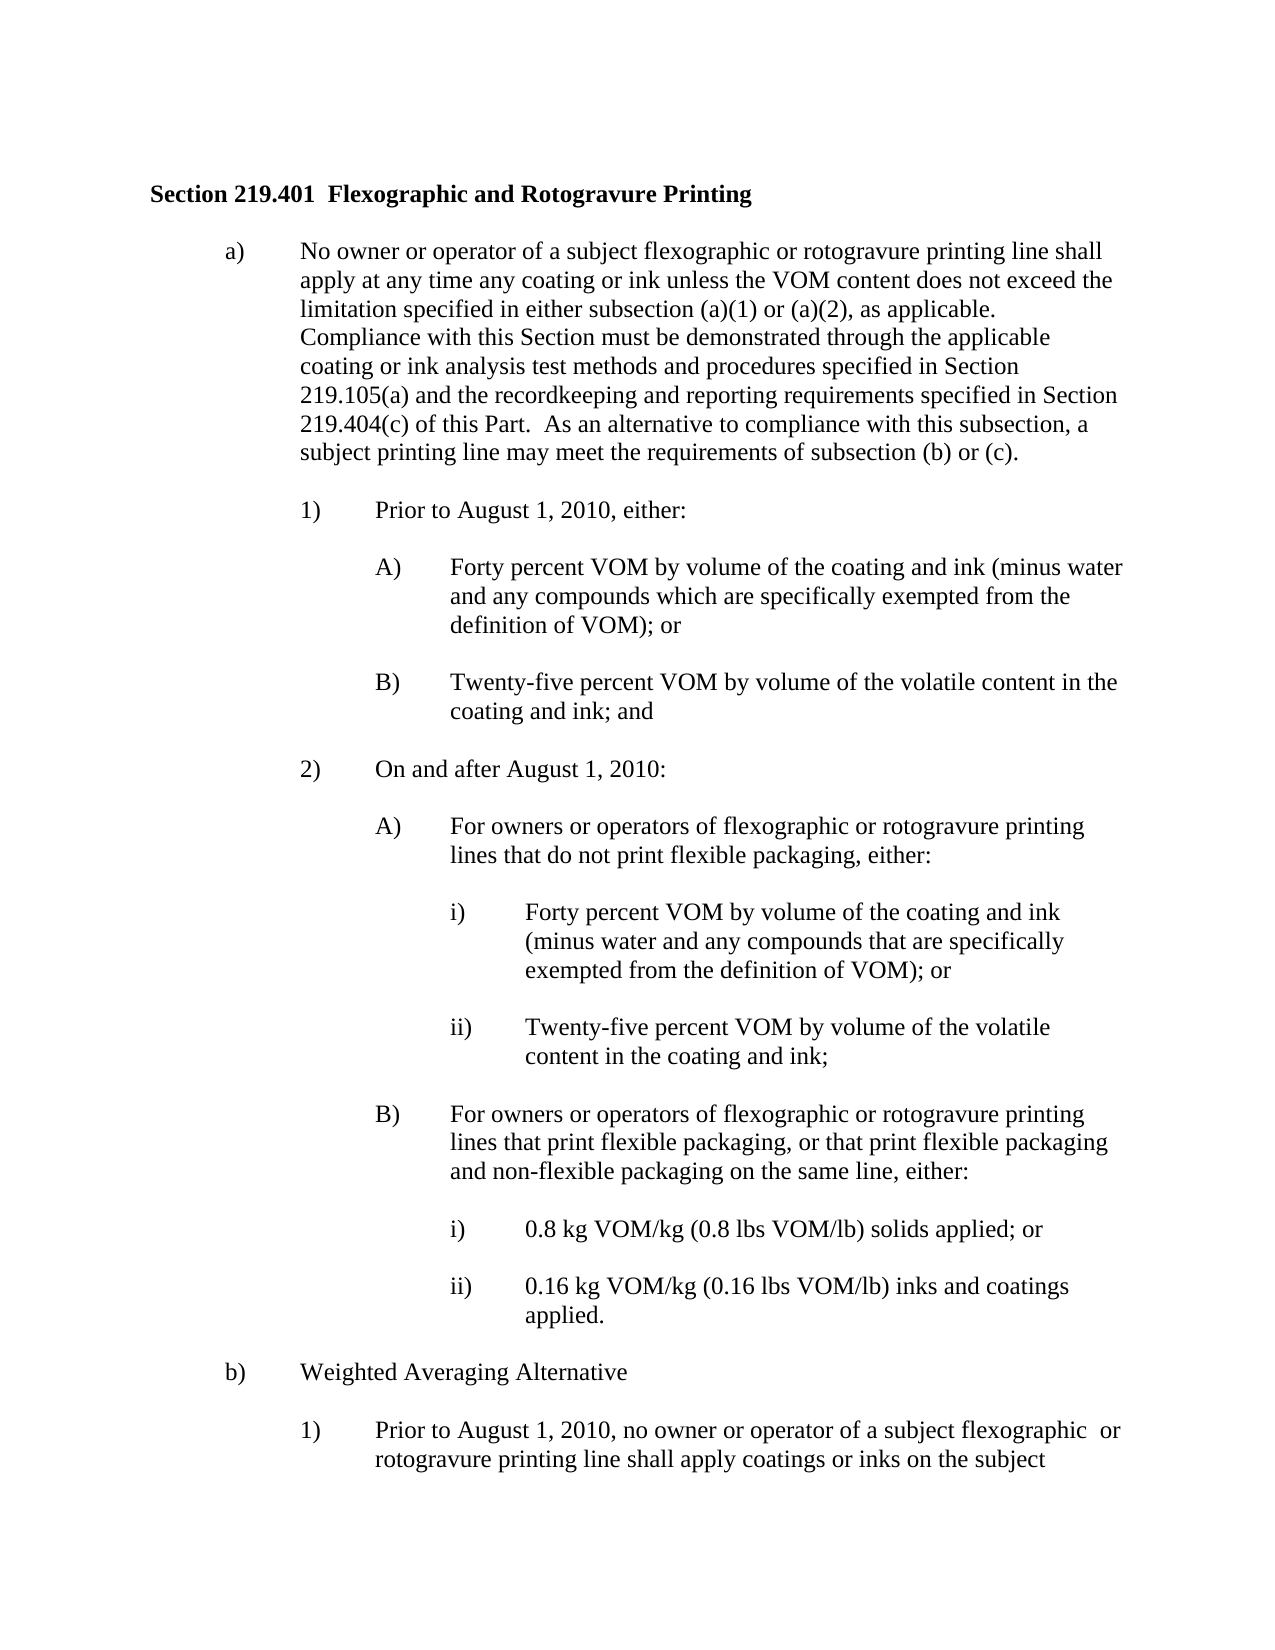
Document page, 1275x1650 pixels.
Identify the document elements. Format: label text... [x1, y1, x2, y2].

text i) 0.8 kg VOM/kg (0.8 lbs VOM/lb) solids applied; or [450, 1214, 1125, 1242]
text 1) Prior to August 1, 2010, either: [300, 495, 1125, 524]
text A) Forty percent VOM by volume of the coating and ink (minus water and any compounds which are specifically exempted from the definition of VOM); or [375, 552, 1125, 639]
text B) For owners or operators of flexographic or rotogravure printing lines that print flexible packaging, or that print flexible packaging and non-flexible packaging on the same line, either: [375, 1099, 1125, 1185]
text a) No owner or operator of a subject flexographic or rotogravure printing line shall apply at any time any coating or ink unless the VOM content does not exceed the limitation specified in either subsection (a)(1) or (a)(2), as applicable. Compliance with this Section must be demonstrated through the applicable coating or ink analysis test methods and procedures specified in Section 219.105(a) and the recordkeeping and reporting requirements specified in Section 219.404(c) of this Part. As an alternative to compliance with this subsection, a subject printing line may meet the requirements of subsection (b) or (c). [225, 236, 1125, 466]
text ii) Twenty-five percent VOM by volume of the volatile content in the coating and ink; [450, 1012, 1125, 1070]
text 2) On and after August 1, 2010: [225, 754, 1125, 782]
text i) Forty percent VOM by volume of the coating and ink (minus water and any compounds that are specifically exempted from the definition of VOM); or [450, 897, 1125, 984]
text A) For owners or operators of flexographic or rotogravure printing lines that do not print flexible packaging, either: [375, 811, 1125, 869]
text b) Weighted Averaging Alternative [150, 1357, 1125, 1386]
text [300, 1415, 1125, 1472]
text Section 219.401 Flexographic and Rotogravure Printing [150, 179, 1125, 207]
text ii) 0.16 kg VOM/kg (0.16 lbs VOM/lb) inks and coatings applied. [450, 1271, 1125, 1329]
text B) Twenty-five percent VOM by volume of the volatile content in the coating and ink; and [375, 667, 1125, 725]
